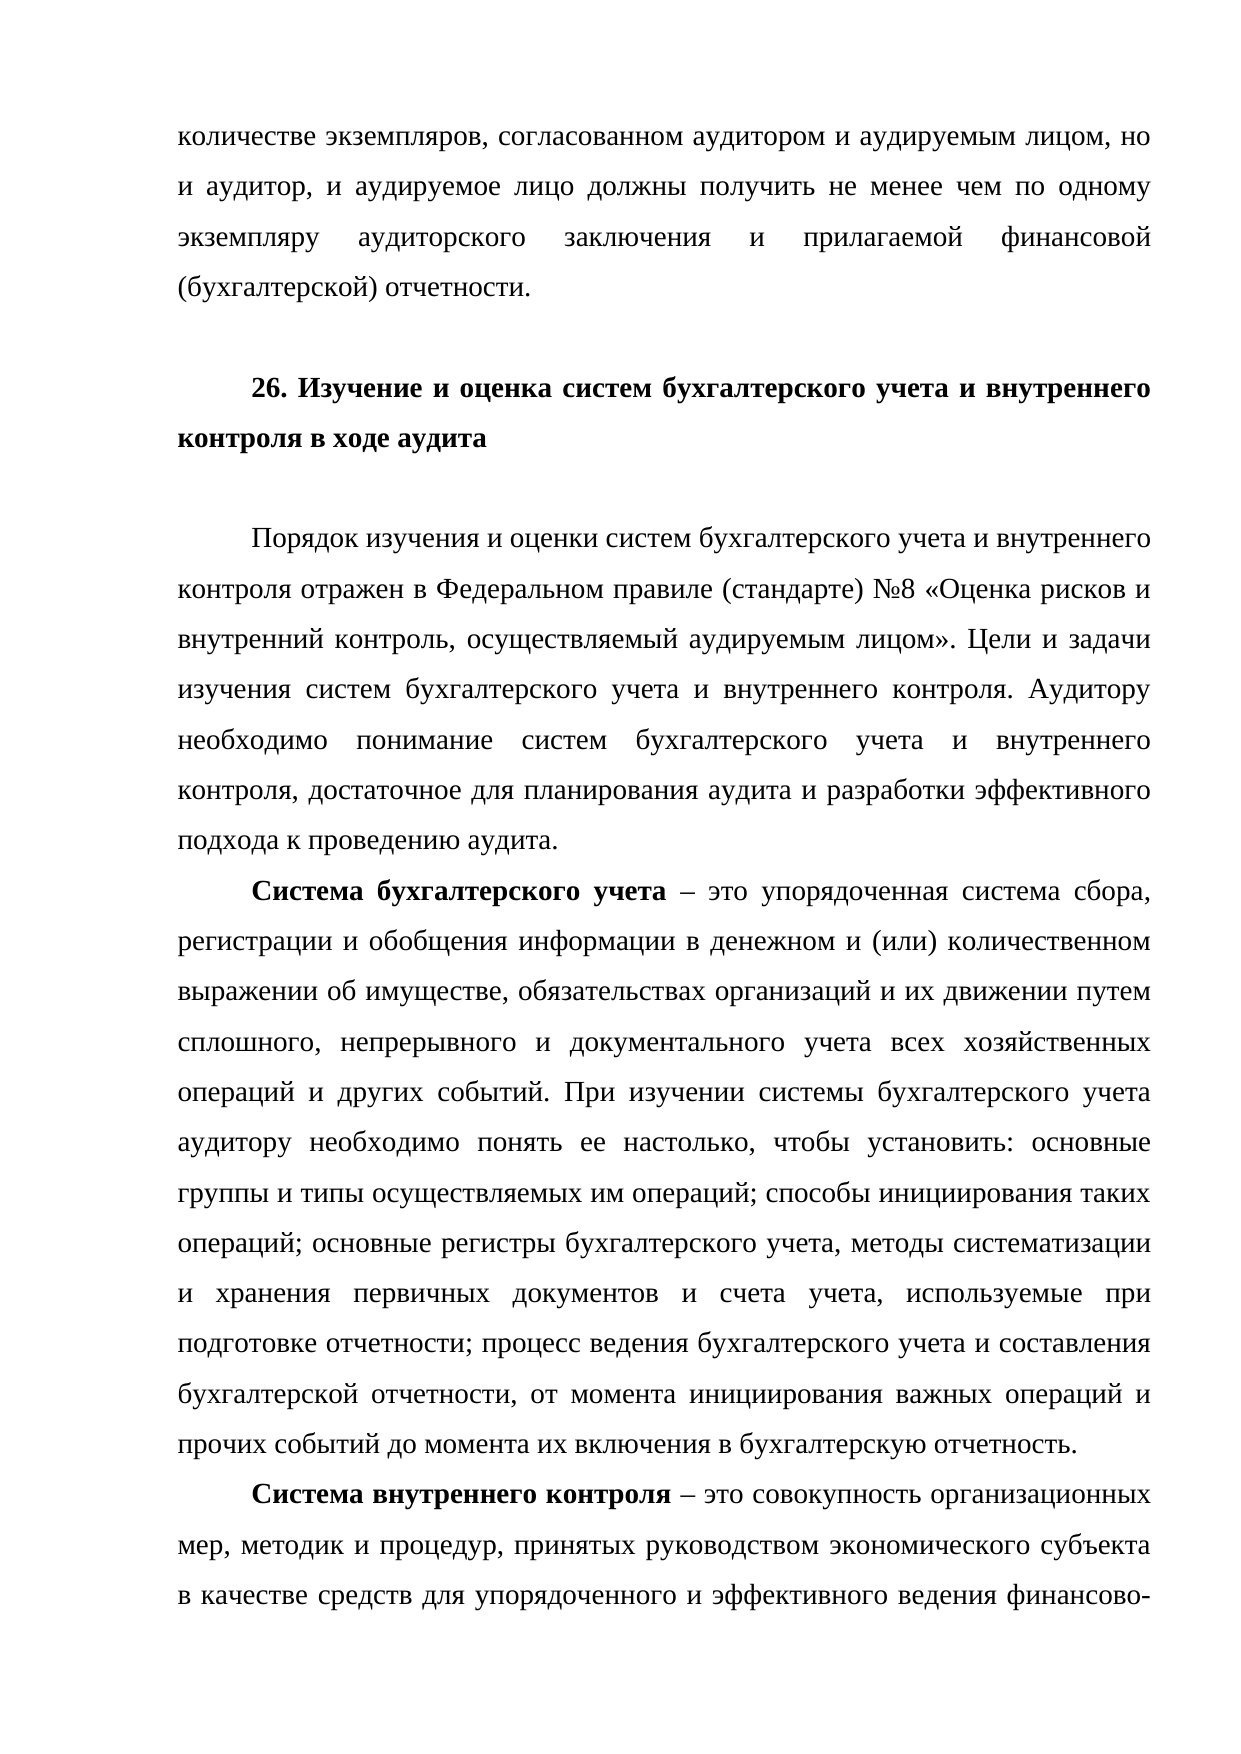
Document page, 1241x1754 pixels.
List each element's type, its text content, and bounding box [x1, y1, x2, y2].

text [177, 118, 1152, 303]
text Система бухгалтерского учета – это упорядоченная система сбора, регистрации и обобщения информации в денежном и (или) количественном выражении об имуществе, обязательствах организаций и их движении путем сплошного, непрерывного и документального учета всех хозяйственных операций и других событий. При изучении системы бухгалтерского учета аудитору необходимо понять ее настолько, чтобы установить: основные группы и типы осуществляемых им операций; способы инициирования таких операций; основные регистры бухгалтерского учета, методы систематизации и хранения первичных документов и счета учета, используемые при подготовке отчетности; процесс ведения бухгалтерского учета и составления бухгалтерской отчетности, от момента инициирования важных операций и прочих событий до момента их включения в бухгалтерскую отчетность. [177, 873, 1152, 1460]
text 26. Изучение и оценка систем бухгалтерского учета и внутреннего контроля в ходе аудита [177, 370, 1152, 453]
text Порядок изучения и оценки систем бухгалтерского учета и внутреннего контроля отражен в Федеральном правиле (стандарте) №8 «Оценка рисков и внутренний контроль, осуществляемый аудируемым лицом». Цели и задачи изучения систем бухгалтерского учета и внутреннего контроля. Аудитору необходимо понимание систем бухгалтерского учета и внутреннего контроля, достаточное для планирования аудита и разработки эффективного подхода к проведению аудита. [177, 521, 1152, 856]
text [177, 1477, 1152, 1611]
